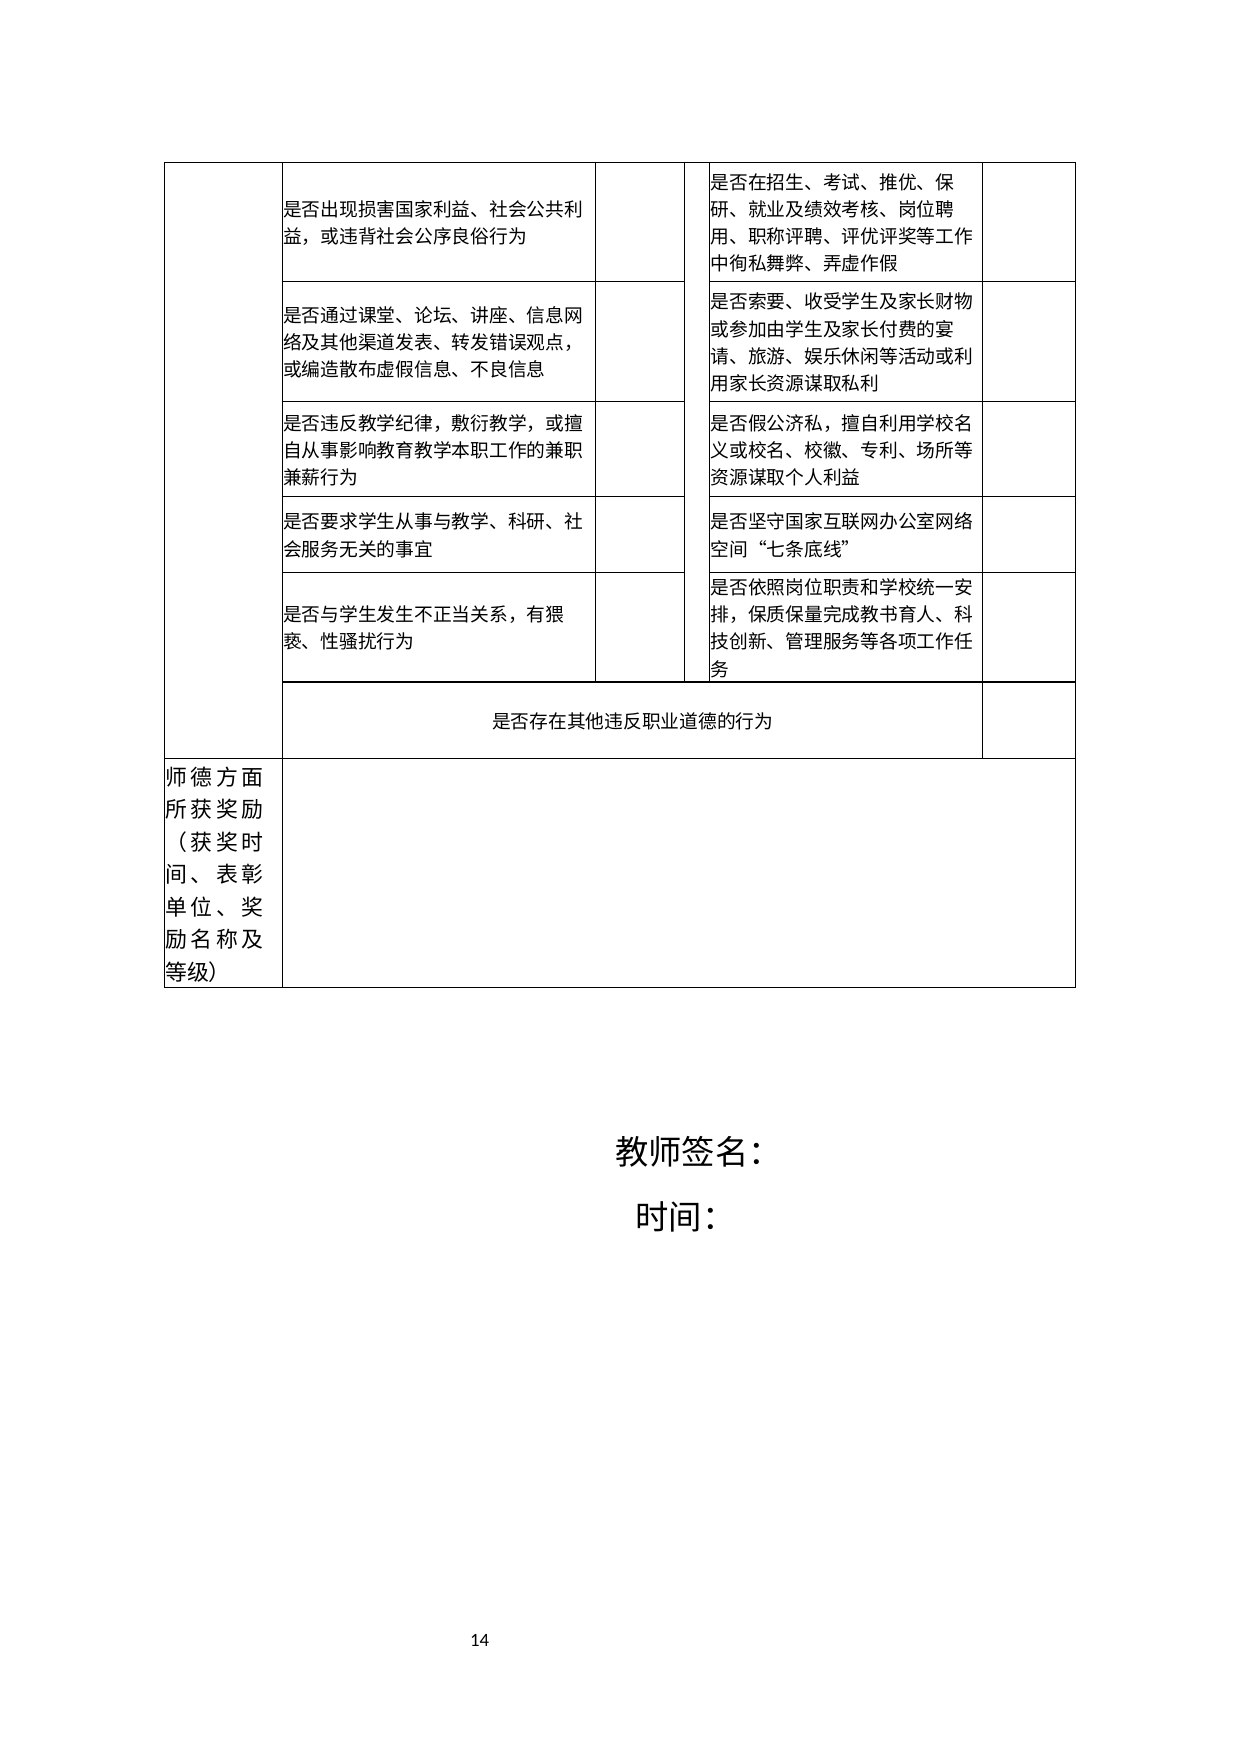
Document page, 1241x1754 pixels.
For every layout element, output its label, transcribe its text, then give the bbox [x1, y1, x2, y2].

table_cell 是否索要、收受学生及家长财物或参加由学生及家长付费的宴请、旅游、娱乐休闲等活动或利用家长资源谋取私利 [710, 282, 982, 401]
table_cell 是否坚守国家互联网办公室网络空间“七条底线” [710, 497, 982, 572]
table_cell 是否与学生发生不正当关系，有猥亵、性骚扰行为 [283, 573, 595, 681]
table_cell [596, 497, 684, 572]
table_cell [983, 573, 1075, 681]
table_cell [596, 282, 684, 401]
table_cell [983, 497, 1075, 572]
table_cell 是否出现损害国家利益、社会公共利益，或违背社会公序良俗行为 [283, 163, 595, 281]
table_cell [983, 683, 1075, 758]
text 时间： [187, 1183, 1053, 1248]
table_cell [983, 282, 1075, 401]
table_cell 是否在招生、考试、推优、保研、就业及绩效考核、岗位聘用、职称评聘、评优评奖等工作中徇私舞弊、弄虚作假 [710, 163, 982, 281]
table_cell [983, 163, 1075, 281]
table_cell 是否通过课堂、论坛、讲座、信息网络及其他渠道发表、转发错误观点，或编造散布虚假信息、不良信息 [283, 282, 595, 401]
table_cell [283, 759, 1075, 987]
table_cell [596, 573, 684, 681]
table_cell [596, 402, 684, 496]
table_cell 是否存在其他违反职业道德的行为 [283, 683, 982, 758]
table_cell 是否依照岗位职责和学校统一安排，保质保量完成教书育人、科技创新、管理服务等各项工作任务 [710, 573, 982, 681]
table_cell 是否假公济私，擅自利用学校名义或校名、校徽、专利、场所等资源谋取个人利益 [710, 402, 982, 496]
table_cell [983, 402, 1075, 496]
text 教师签名： [187, 1118, 1053, 1183]
table_cell 是否要求学生从事与教学、科研、社会服务无关的事宜 [283, 497, 595, 572]
table_cell 师德方面所获奖励（获奖时间、表彰单位、奖励名称及等级） [165, 759, 282, 987]
table_cell [596, 163, 684, 281]
table_cell 是否违反教学纪律，敷衍教学，或擅自从事影响教育教学本职工作的兼职兼薪行为 [283, 402, 595, 496]
